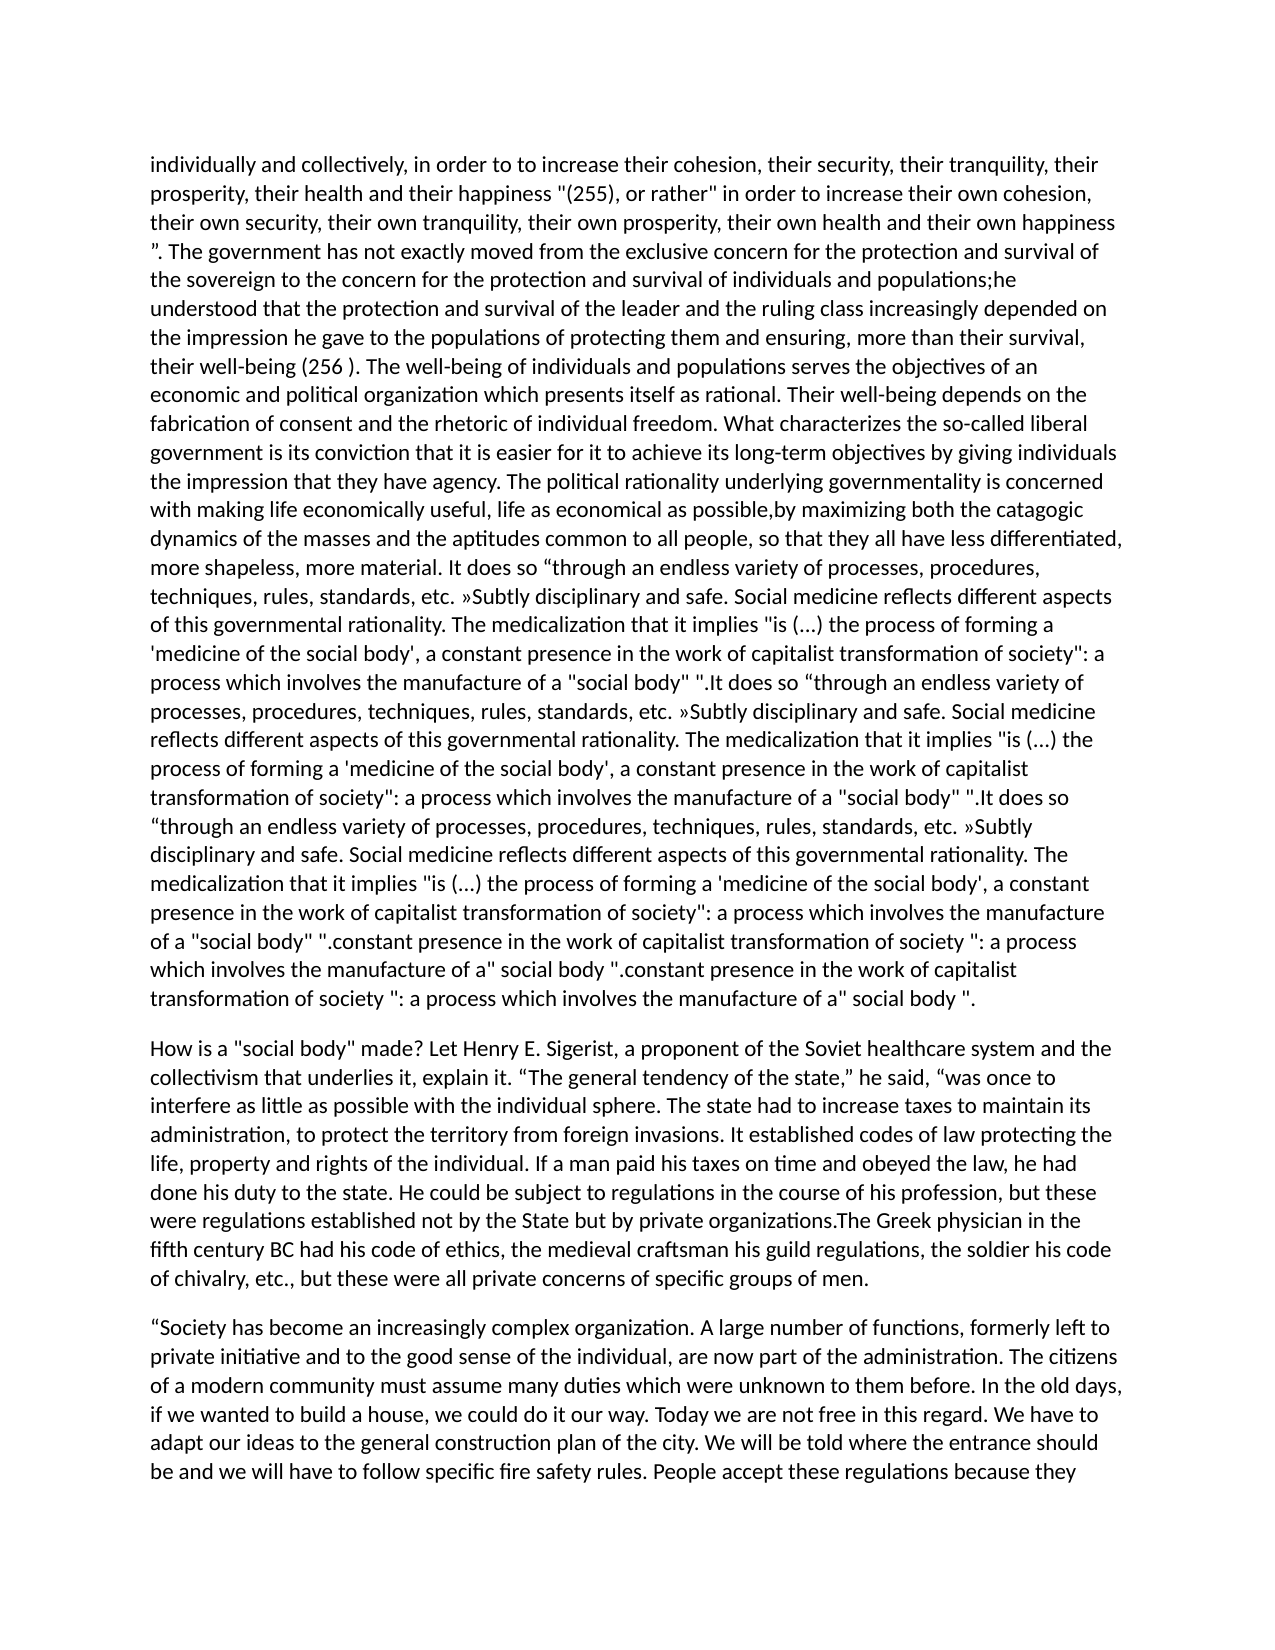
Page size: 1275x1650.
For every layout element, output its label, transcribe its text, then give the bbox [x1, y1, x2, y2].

text How is a "social body" made? Let Henry E. Sigerist, a proponent of the Soviet healthcare system and the collectivism that underlies it, explain it. “The general tendency of the state,” he said, “was once to interfere as little as possible with the individual sphere. The state had to increase taxes to maintain its administration, to protect the territory from foreign invasions. It established codes of law protecting the life, property and rights of the individual. If a man paid his taxes on time and obeyed the law, he had done his duty to the state. He could be subject to regulations in the course of his profession, but these were regulations established not by the State but by private organizations.The Greek physician in the fifth century BC had his code of ethics, the medieval craftsman his guild regulations, the soldier his code of chivalry, etc., but these were all private concerns of specific groups of men. [150, 1033, 1125, 1292]
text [150, 1313, 1125, 1485]
